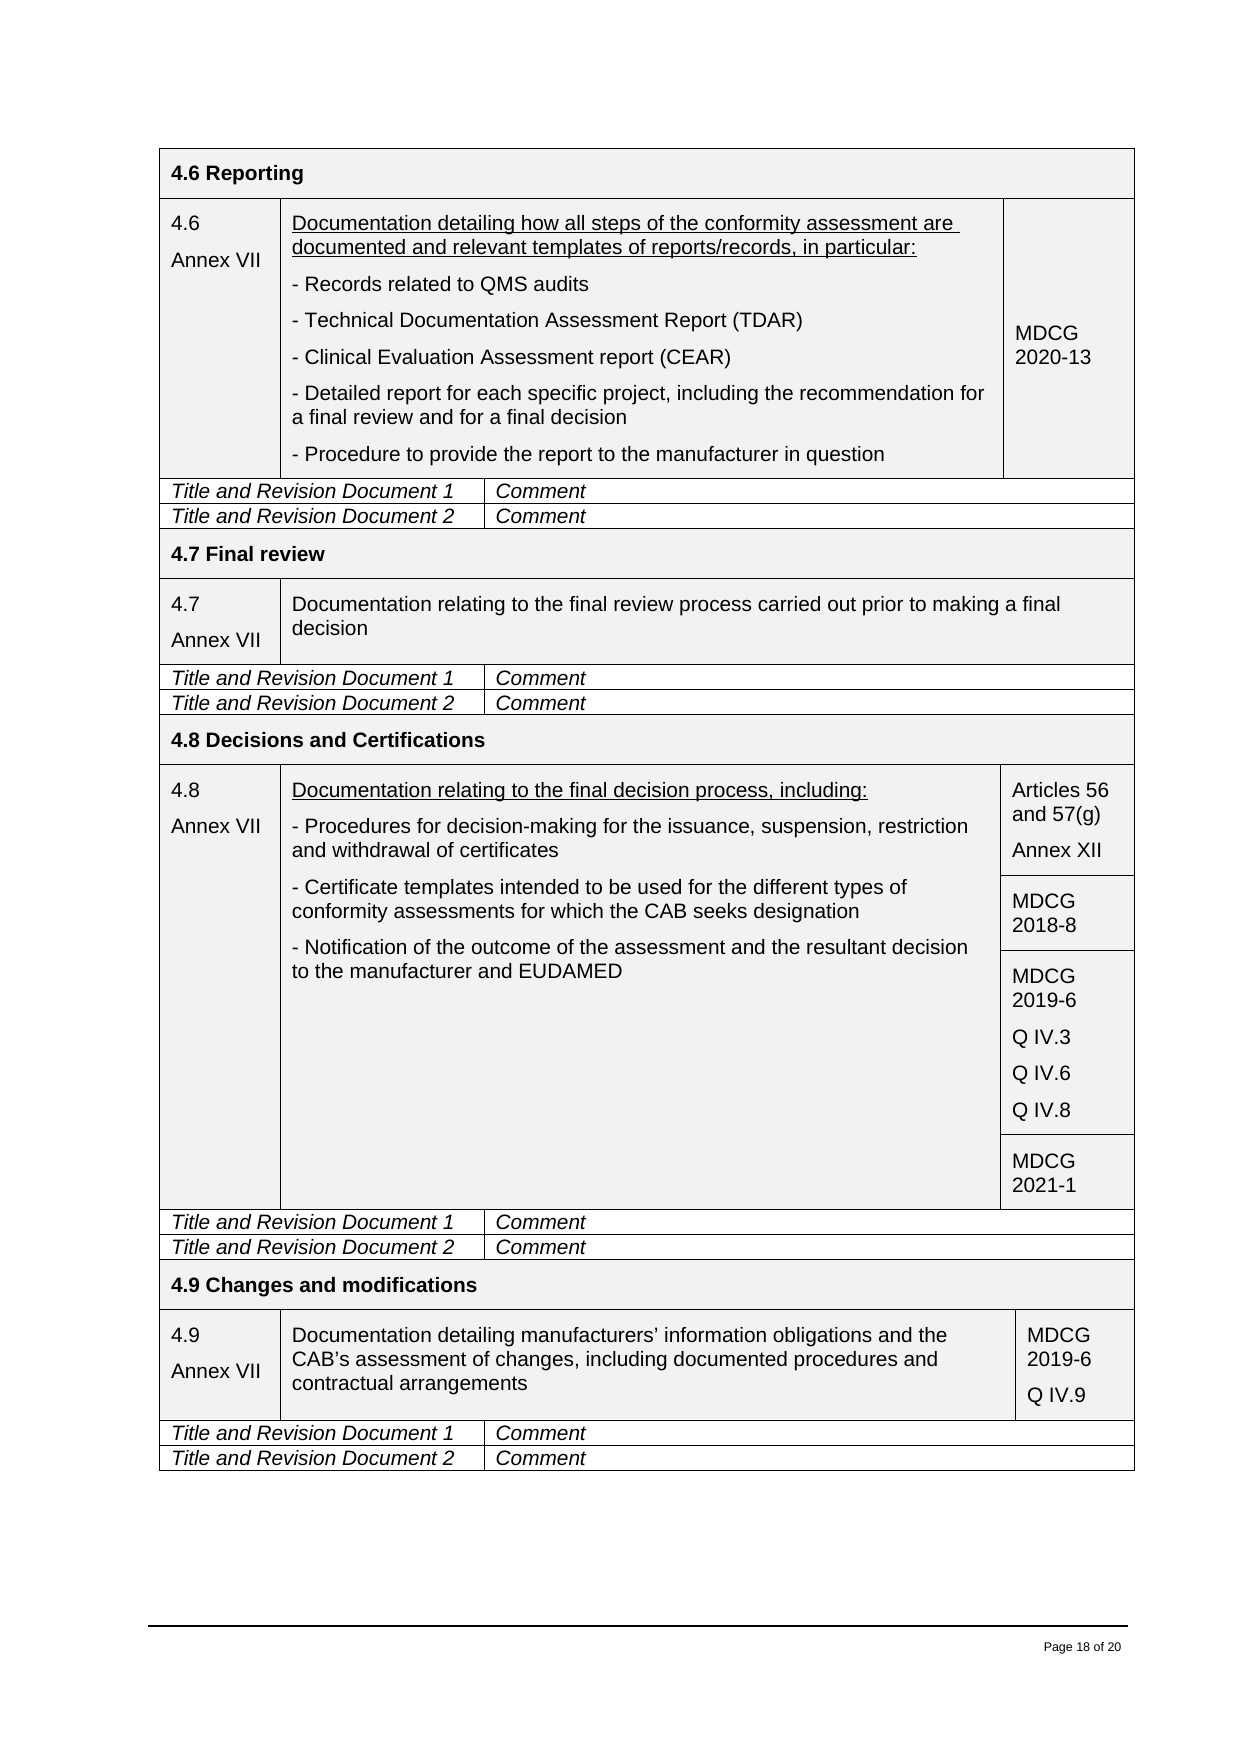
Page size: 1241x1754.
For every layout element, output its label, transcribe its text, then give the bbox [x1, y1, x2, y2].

table_cell Title and Revision Document 2 [160, 690, 484, 714]
table_cell 4.6 Reporting [160, 149, 1134, 198]
table_cell Title and Revision Document 1 [160, 665, 484, 689]
table_cell Comment [485, 1210, 1134, 1234]
table_cell Comment [485, 504, 1134, 528]
table_cell Documentation relating to the final decision process, including: - Procedures for decision-making for the issuance, suspension, restriction and withdrawal of certificates - Certificate templates intended to be used for the different types of conformity assessments for which the CAB seeks designation - Notification of the outcome of the assessment and the resultant decision to the manufacturer and EUDAMED [281, 765, 1000, 1209]
table_cell Comment [485, 1235, 1134, 1259]
table_cell Articles 56 and 57(g) Annex XII [1001, 765, 1134, 875]
table_cell MDCG 2019-6 Q IV.9 [1016, 1310, 1134, 1419]
table_cell 4.7 Final review [160, 529, 1134, 578]
table_cell MDCG 2019-6 Q IV.3 Q IV.6 Q IV.8 [1001, 951, 1134, 1134]
table_cell 4.7 Annex VII [160, 579, 280, 664]
table_cell Title and Revision Document 2 [160, 1446, 484, 1469]
table_cell Comment [485, 665, 1134, 689]
table_cell Title and Revision Document 1 [160, 1421, 484, 1444]
table_cell Comment [485, 1446, 1134, 1469]
table_cell Documentation relating to the final review process carried out prior to making a final decision [281, 579, 1134, 664]
table_cell Comment [485, 690, 1134, 714]
table_cell Title and Revision Document 2 [160, 1235, 484, 1259]
table_cell 4.8 Annex VII [160, 765, 280, 1209]
table_cell Documentation detailing how all steps of the conformity assessment are documented and relevant templates of reports/records, in particular: - Records related to QMS audits - Technical Documentation Assessment Report (TDAR) - Clinical Evaluation Assessment report (CEAR) - Detailed report for each specific project, including the recommendation for a final review and for a final decision - Procedure to provide the report to the manufacturer in question [281, 199, 1003, 478]
table_cell Title and Revision Document 2 [160, 504, 484, 528]
table_cell 4.8 Decisions and Certifications [160, 715, 1134, 764]
table_cell Comment [485, 1421, 1134, 1444]
table_cell Documentation detailing manufacturers’ information obligations and the CAB’s assessment of changes, including documented procedures and contractual arrangements [281, 1310, 1015, 1419]
table_cell Title and Revision Document 1 [160, 1210, 484, 1234]
table_cell Comment [485, 479, 1134, 503]
table_cell Title and Revision Document 1 [160, 479, 484, 503]
table_cell 4.9 Annex VII [160, 1310, 280, 1419]
table_cell MDCG 2020-13 [1004, 199, 1134, 478]
table_cell MDCG 2018-8 [1001, 876, 1134, 950]
table_cell MDCG 2021-1 [1001, 1135, 1134, 1209]
table_cell 4.6 Annex VII [160, 199, 280, 478]
table_cell 4.9 Changes and modifications [160, 1260, 1134, 1309]
